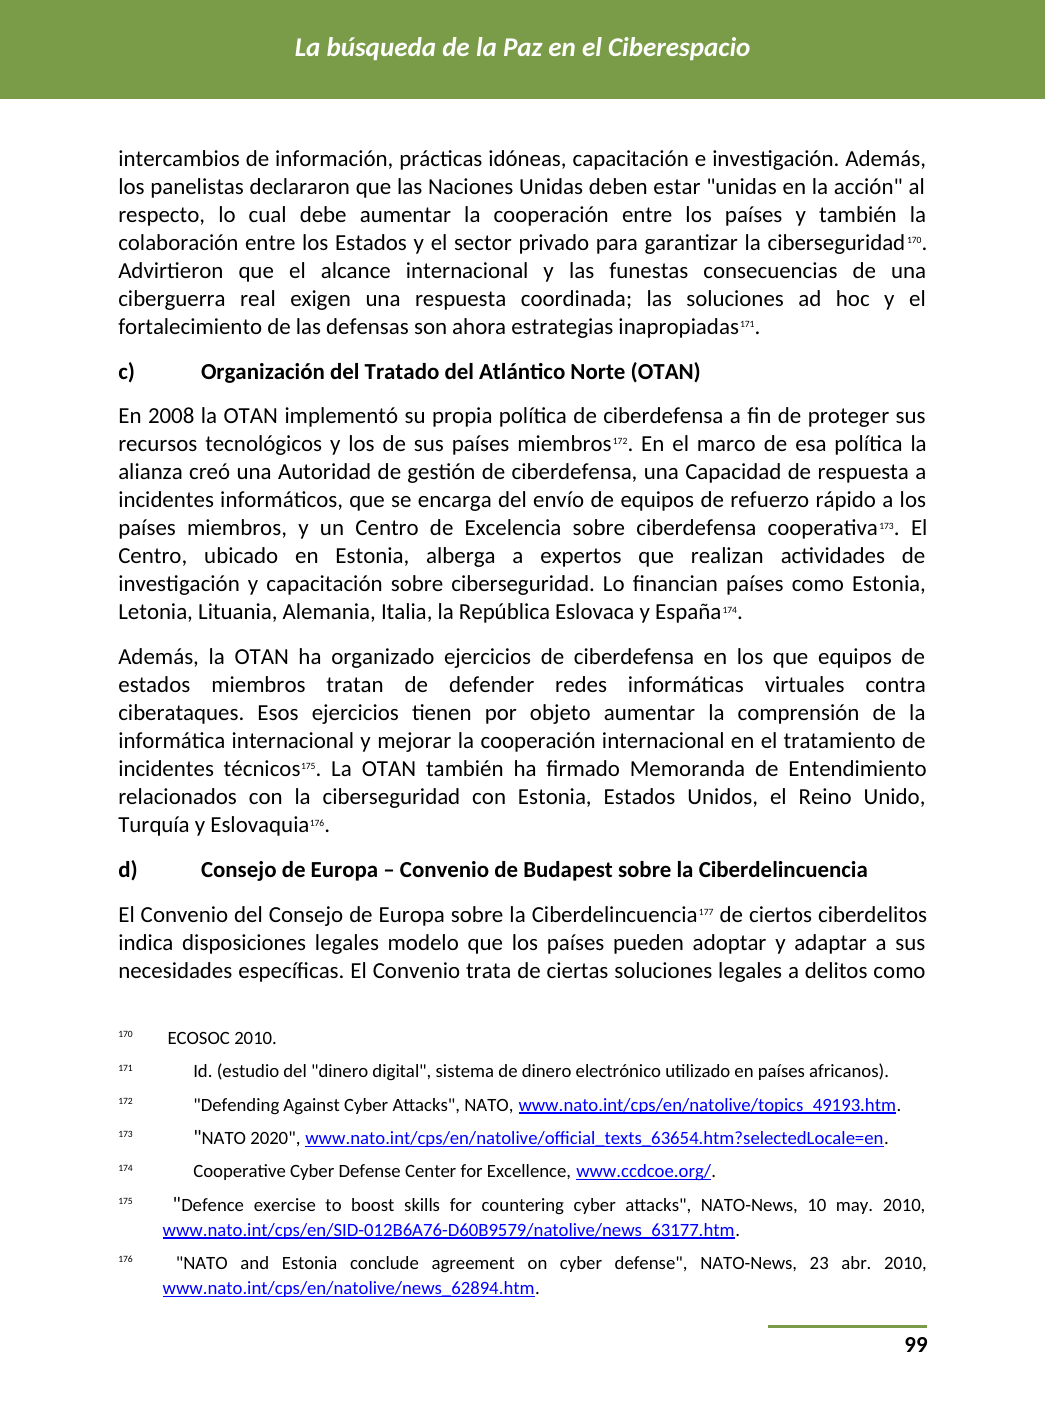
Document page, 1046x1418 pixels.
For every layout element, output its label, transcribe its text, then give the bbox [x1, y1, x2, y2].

text En 2008 la OTAN implementó su propia política de ciberdefensa a fin de proteger sus recursos tecnológicos y los de sus países miembros. En el marco de esa política la alianza creó una Autoridad de gestión de ciberdefensa, una Capacidad de respuesta a incidentes informáticos, que se encarga del envío de equipos de refuerzo rápido a los países miembros, y un Centro de Excelencia sobre ciberdefensa cooperativa. El Centro, ubicado en Estonia, alberga a expertos que realizan actividades de investigación y capacitación sobre ciberseguridad. Lo financian países como Estonia, Letonia, Lituania, Alemania, Italia, la República Eslovaca y España. [118, 401, 927, 626]
text Además, la OTAN ha organizado ejercicios de ciberdefensa en los que equipos de estados miembros tratan de defender redes informáticas virtuales contra ciberataques. Esos ejercicios tienen por objeto aumentar la comprensión de la informática internacional y mejorar la cooperación internacional en el tratamiento de incidentes técnicos. La OTAN también ha firmado Memoranda de Entendimiento relacionados con la ciberseguridad con Estonia, Estados Unidos, el Reino Unido, Turquía y Eslovaquia. [118, 642, 927, 838]
text El Convenio del Consejo de Europa sobre la Ciberdelincuencia de ciertos ciberdelitos indica disposiciones legales modelo que los países pueden adoptar y adaptar a sus necesidades específicas. El Convenio trata de ciertas soluciones legales a delitos como el acceso ilegal (pirateo) y la intercepción, pero no aborda algunas de las incursiones informáticas más amenazadoras tales como el espionaje y el sabotaje de datos. Por otra parte, a pesar de que el Convenio trata de fomentar la cooperación internacional criminalizando ciberdelitos básicos, su carácter preceptivo está limitado por la voluntad de sus redactores de no infringir otras posibles legislaciones nacionales. Las considerables diferencias culturales y legislativas lentifican o incluso impiden totalmente la adopción de una legislación unificada con arreglo a este planteamiento. Apenas treinta países han ratificado el tratado desde que se abriera a la firma en noviembre de 2001, y sólo uno de ellos no es europeo. [118, 900, 927, 984]
text d) Consejo de Europa – Convenio de Budapest sobre la Ciberdelincuencia [118, 855, 927, 883]
text c) Organización del Tratado del Atlántico Norte (OTAN) [118, 357, 927, 385]
text El Consejo Económico y Social de las Naciones Unidas (ECOSOC) inició su periodo de sesiones de 2010 con una sesión de información sobre las dificultades que plantea la ciberseguridad, así como las amenazas que plantea y las oportunidades que ofrece la siempre creciente utilización de Internet. Entre otras cosas, el Consejo insistió en la necesidad de llevar a cabo iniciativas internacionales en las que se contemplen intercambios de información, prácticas idóneas, capacitación e investigación. Además, los panelistas declararon que las Naciones Unidas deben estar "unidas en la acción" al respecto, lo cual debe aumentar la cooperación entre los países y también la colaboración entre los Estados y el sector privado para garantizar la ciberseguridad. Advirtieron que el alcance internacional y las funestas consecuencias de una ciberguerra real exigen una respuesta coordinada; las soluciones ad hoc y el fortalecimiento de las defensas son ahora estrategias inapropiadas. [118, 144, 927, 340]
